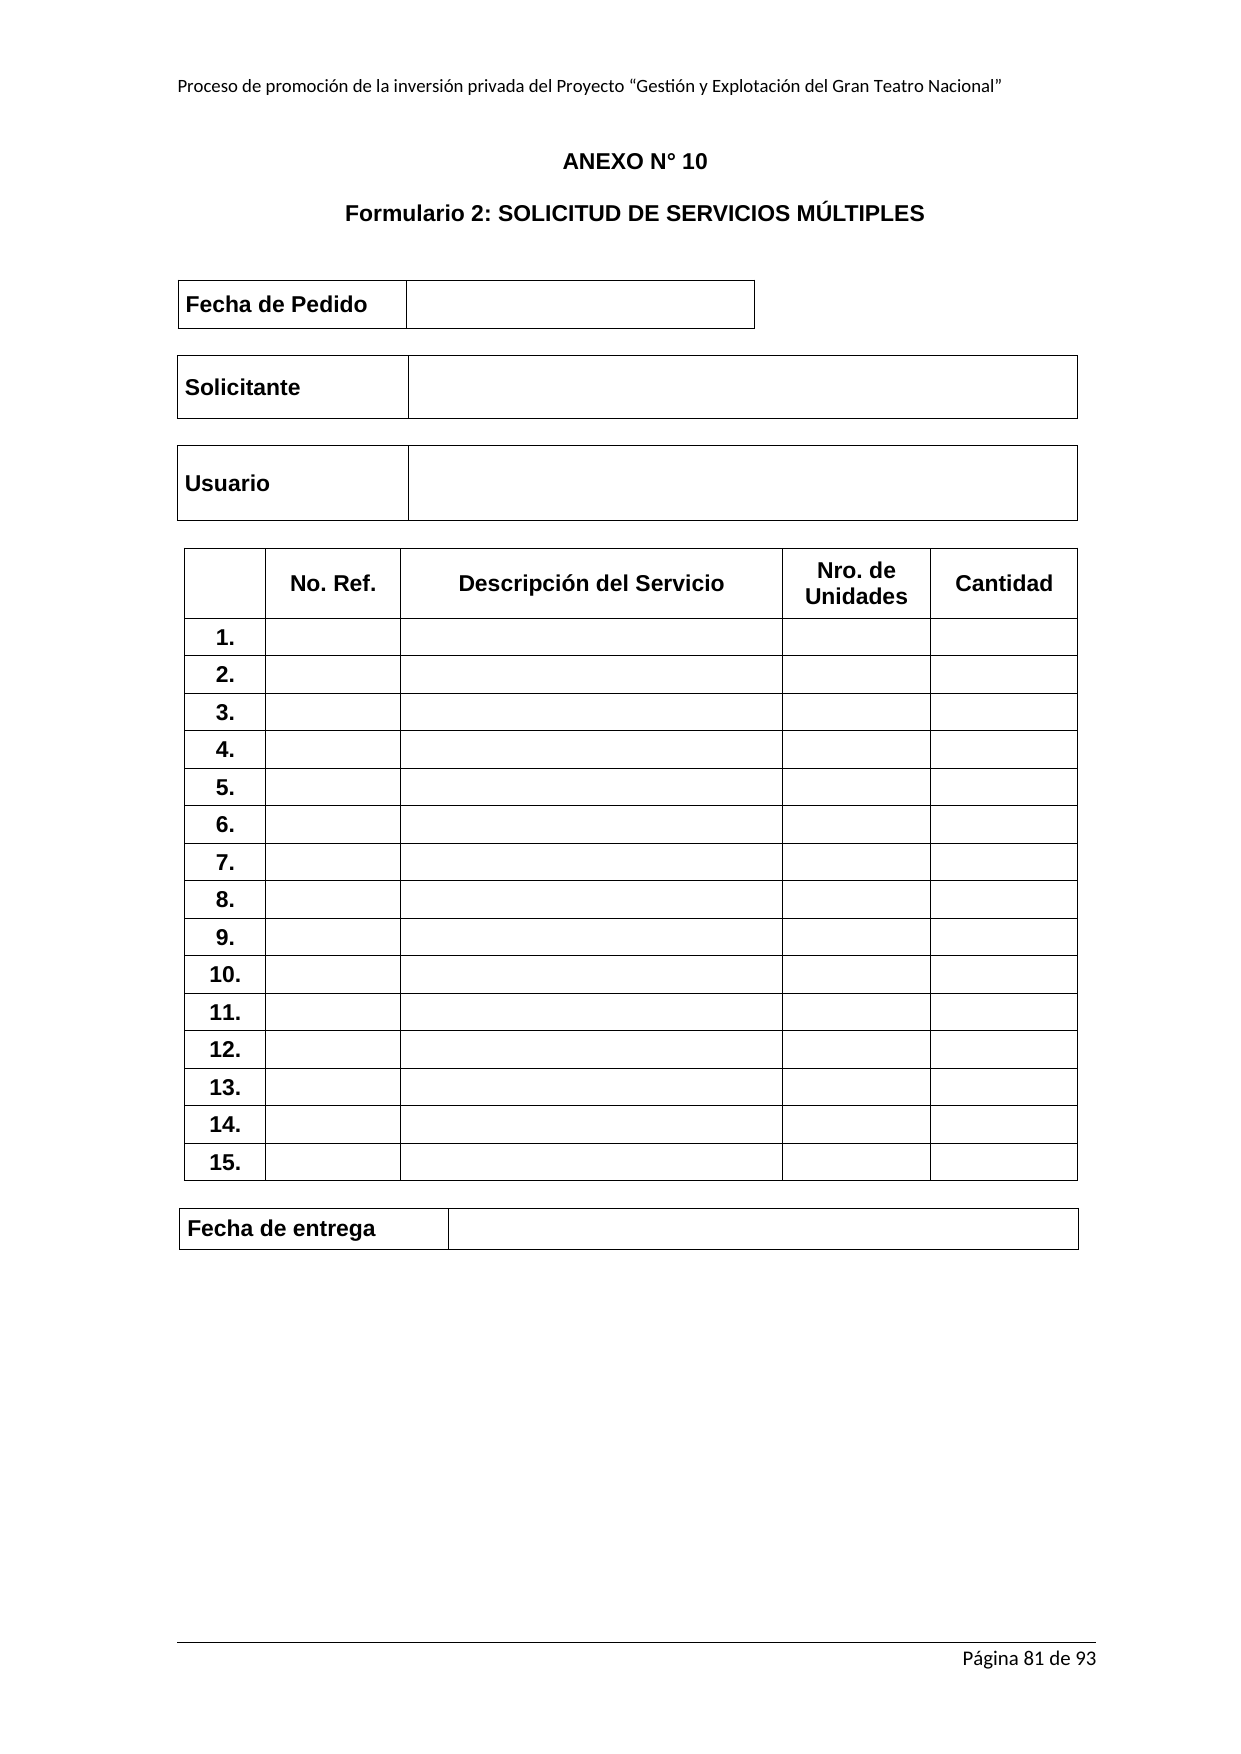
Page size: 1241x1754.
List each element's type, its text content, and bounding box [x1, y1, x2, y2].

table_header Usuario [178, 446, 408, 520]
table_cell 2. [185, 656, 265, 693]
table_header Fecha de Pedido [179, 281, 406, 328]
table_header Nro. de Unidades [783, 549, 930, 618]
table_cell [401, 1106, 782, 1143]
table_cell [401, 1031, 782, 1068]
table_cell [401, 919, 782, 955]
table_cell [931, 994, 1077, 1030]
table_cell [401, 731, 782, 768]
table_cell [783, 994, 930, 1030]
table_cell [266, 844, 400, 880]
table_cell 12. [185, 1031, 265, 1068]
table_cell [783, 619, 930, 655]
table_cell [931, 919, 1077, 955]
table_cell [783, 1069, 930, 1105]
table_cell 7. [185, 844, 265, 880]
table_cell 15. [185, 1144, 265, 1180]
table_header [409, 356, 1077, 418]
table_cell 5. [185, 769, 265, 805]
table_cell [783, 1106, 930, 1143]
table_cell 14. [185, 1106, 265, 1143]
table_cell [266, 1031, 400, 1068]
table_header No. Ref. [266, 549, 400, 618]
table_cell 10. [185, 956, 265, 993]
table_cell [783, 769, 930, 805]
table_cell [401, 994, 782, 1030]
table_cell 6. [185, 806, 265, 843]
table_cell [931, 956, 1077, 993]
table_cell [783, 1144, 930, 1180]
table_cell [931, 1069, 1077, 1105]
table_cell [401, 844, 782, 880]
table_cell [401, 619, 782, 655]
table_cell [266, 769, 400, 805]
table_header [407, 281, 754, 328]
table_header [449, 1209, 1078, 1248]
table_cell [783, 956, 930, 993]
table_cell [931, 769, 1077, 805]
subtitle ANEXO N° 10 [177, 148, 1092, 174]
table_cell 9. [185, 919, 265, 955]
table_cell [266, 1106, 400, 1143]
table_cell [266, 619, 400, 655]
table_cell 8. [185, 881, 265, 918]
table_cell 11. [185, 994, 265, 1030]
subtitle Formulario 2: SOLICITUD DE SERVICIOS MÚLTIPLES [177, 200, 1092, 227]
table_cell [266, 806, 400, 843]
table_cell [266, 1069, 400, 1105]
table_cell [266, 1144, 400, 1180]
table_cell [931, 844, 1077, 880]
table_cell [266, 919, 400, 955]
table_cell 1. [185, 619, 265, 655]
table_cell [931, 1106, 1077, 1143]
table_cell [931, 806, 1077, 843]
table_cell [931, 1031, 1077, 1068]
table_header Fecha de entrega [180, 1209, 448, 1248]
table_cell [931, 619, 1077, 655]
table_cell [783, 806, 930, 843]
table_header [409, 446, 1077, 520]
table_cell [931, 656, 1077, 693]
table_cell [931, 731, 1077, 768]
table_cell [401, 1144, 782, 1180]
table_cell [266, 731, 400, 768]
table_cell [266, 956, 400, 993]
table_cell [401, 656, 782, 693]
table_cell [401, 1069, 782, 1105]
table_cell [401, 881, 782, 918]
table_cell [783, 844, 930, 880]
table_cell [266, 994, 400, 1030]
table_cell [266, 656, 400, 693]
table_header Descripción del Servicio [401, 549, 782, 618]
table_cell [783, 731, 930, 768]
table_cell 4. [185, 731, 265, 768]
table_cell [266, 881, 400, 918]
table_cell 3. [185, 694, 265, 730]
table_cell [401, 806, 782, 843]
table_cell [783, 919, 930, 955]
table_header Solicitante [178, 356, 408, 418]
table_header Cantidad [931, 549, 1077, 618]
table_cell [266, 694, 400, 730]
table_cell [783, 881, 930, 918]
table_cell 13. [185, 1069, 265, 1105]
table_header [185, 549, 265, 618]
table_cell [931, 881, 1077, 918]
table_cell [931, 694, 1077, 730]
table_cell [401, 769, 782, 805]
table_cell [783, 694, 930, 730]
table_cell [401, 694, 782, 730]
table_cell [783, 1031, 930, 1068]
table_cell [401, 956, 782, 993]
table_cell [931, 1144, 1077, 1180]
table_cell [783, 656, 930, 693]
